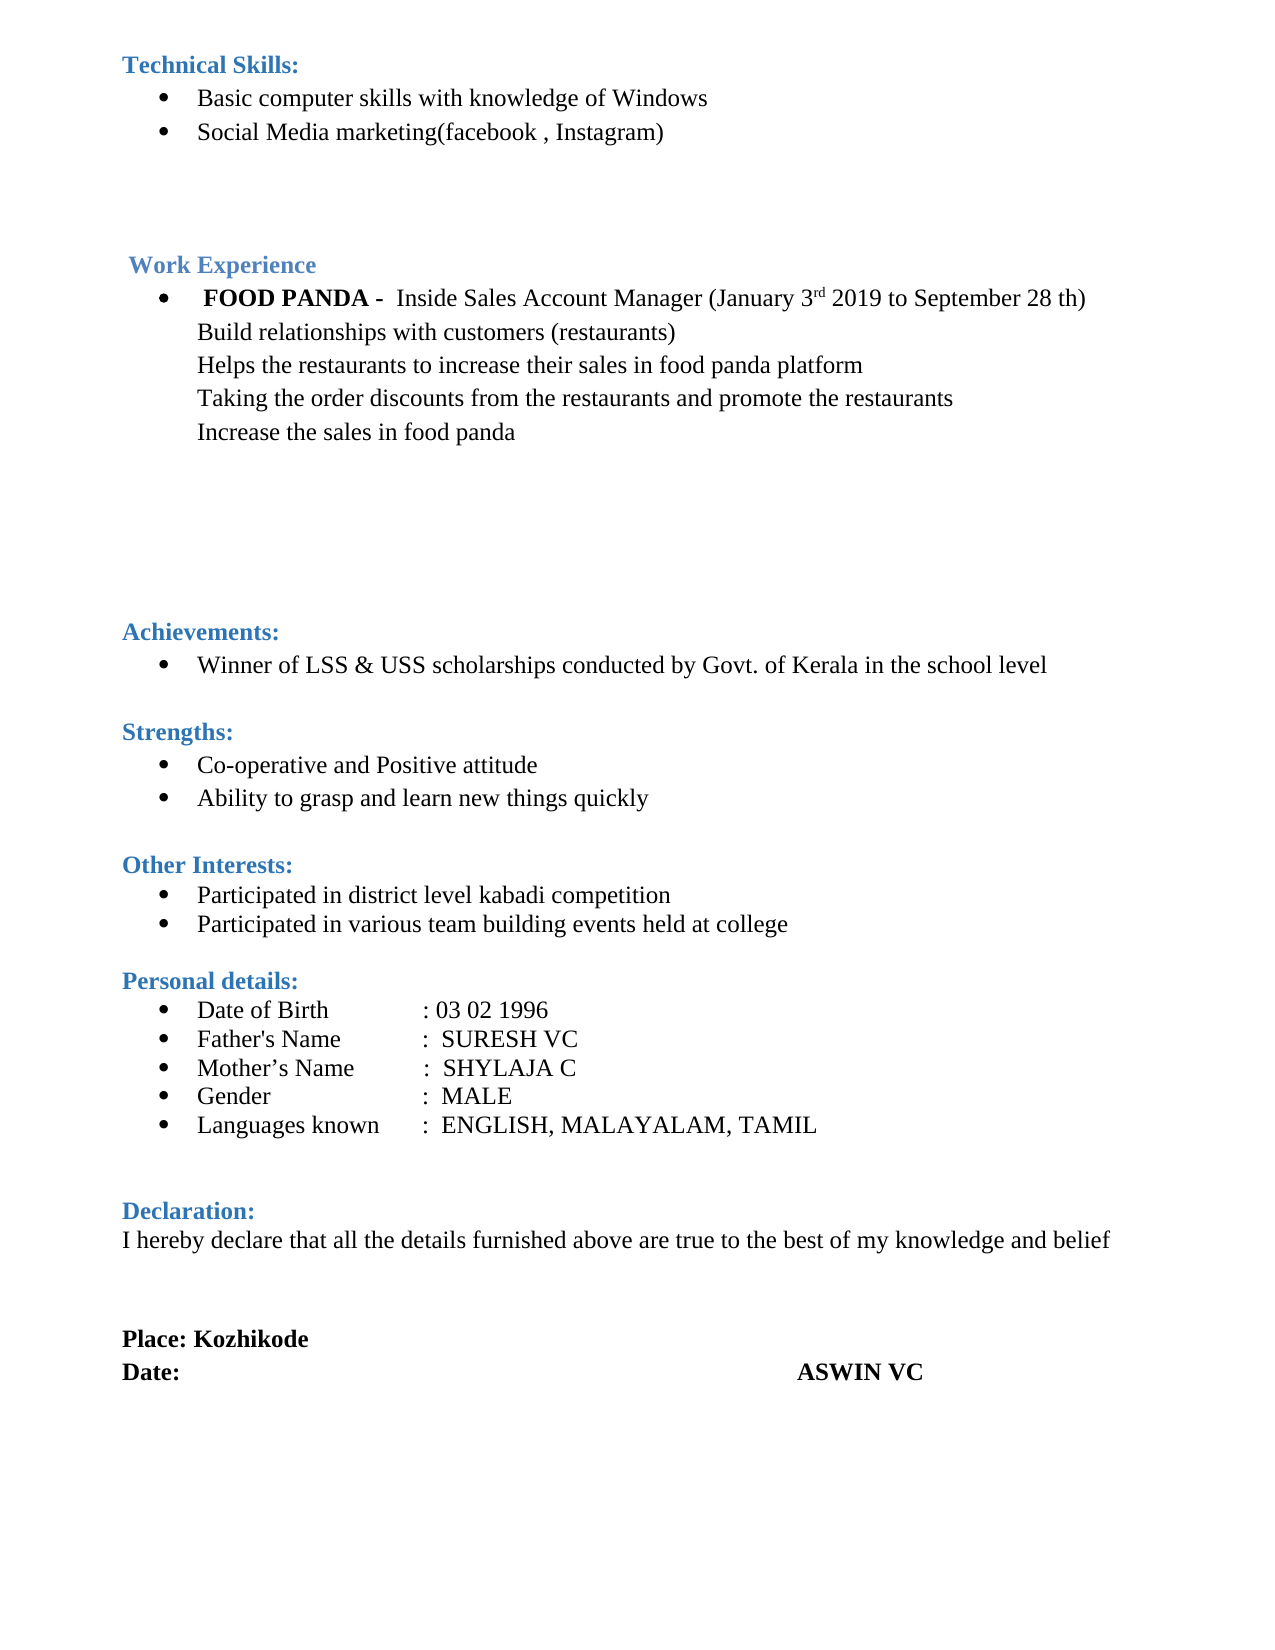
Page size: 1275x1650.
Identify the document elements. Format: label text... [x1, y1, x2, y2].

list Ability to grasp and learn new things quickly [159, 780, 1134, 813]
list FOOD PANDA - Inside Sales Account Manager (January 3rd 2019 to September 28 th) [159, 280, 1134, 313]
text Personal details: [122, 966, 1134, 995]
text Work Experience [122, 247, 1134, 280]
list Social Media marketing(facebook , Instagram) [159, 113, 1134, 147]
text Technical Skills: [122, 47, 1134, 80]
list Father's Name : SURESH VC [159, 1024, 1134, 1053]
list Mother’s Name : SHYLAJA C [159, 1053, 1134, 1081]
list Increase the sales in food panda [197, 413, 1134, 447]
text I hereby declare that all the details furnished above are true to the best of my knowledge and belief [122, 1225, 1134, 1254]
text Achievements: [122, 613, 1134, 647]
text Strengths: [122, 713, 1134, 747]
list Build relationships with customers (restaurants) [197, 313, 1134, 347]
list Participated in district level kabadi competition [159, 880, 1134, 909]
list Gender : MALE [159, 1081, 1134, 1110]
list Languages known : ENGLISH, MALAYALAM, TAMIL [159, 1110, 1134, 1139]
list Date of Birth : 03 02 1996 [159, 995, 1134, 1024]
list Helps the restaurants to increase their sales in food panda platform [197, 347, 1134, 380]
list Taking the order discounts from the restaurants and promote the restaurants [197, 380, 1134, 413]
list Co-operative and Positive attitude [159, 747, 1134, 780]
text Other Interests: [122, 847, 1134, 880]
text Place: Kozhikode [122, 1324, 1134, 1353]
list Basic computer skills with knowledge of Windows [159, 80, 1134, 113]
list Participated in various team building events held at college [159, 909, 1134, 938]
text Date: ASWIN VC [122, 1357, 1134, 1386]
list Winner of LSS & USS scholarships conducted by Govt. of Kerala in the school level [159, 647, 1134, 680]
text Declaration: [122, 1196, 1134, 1225]
